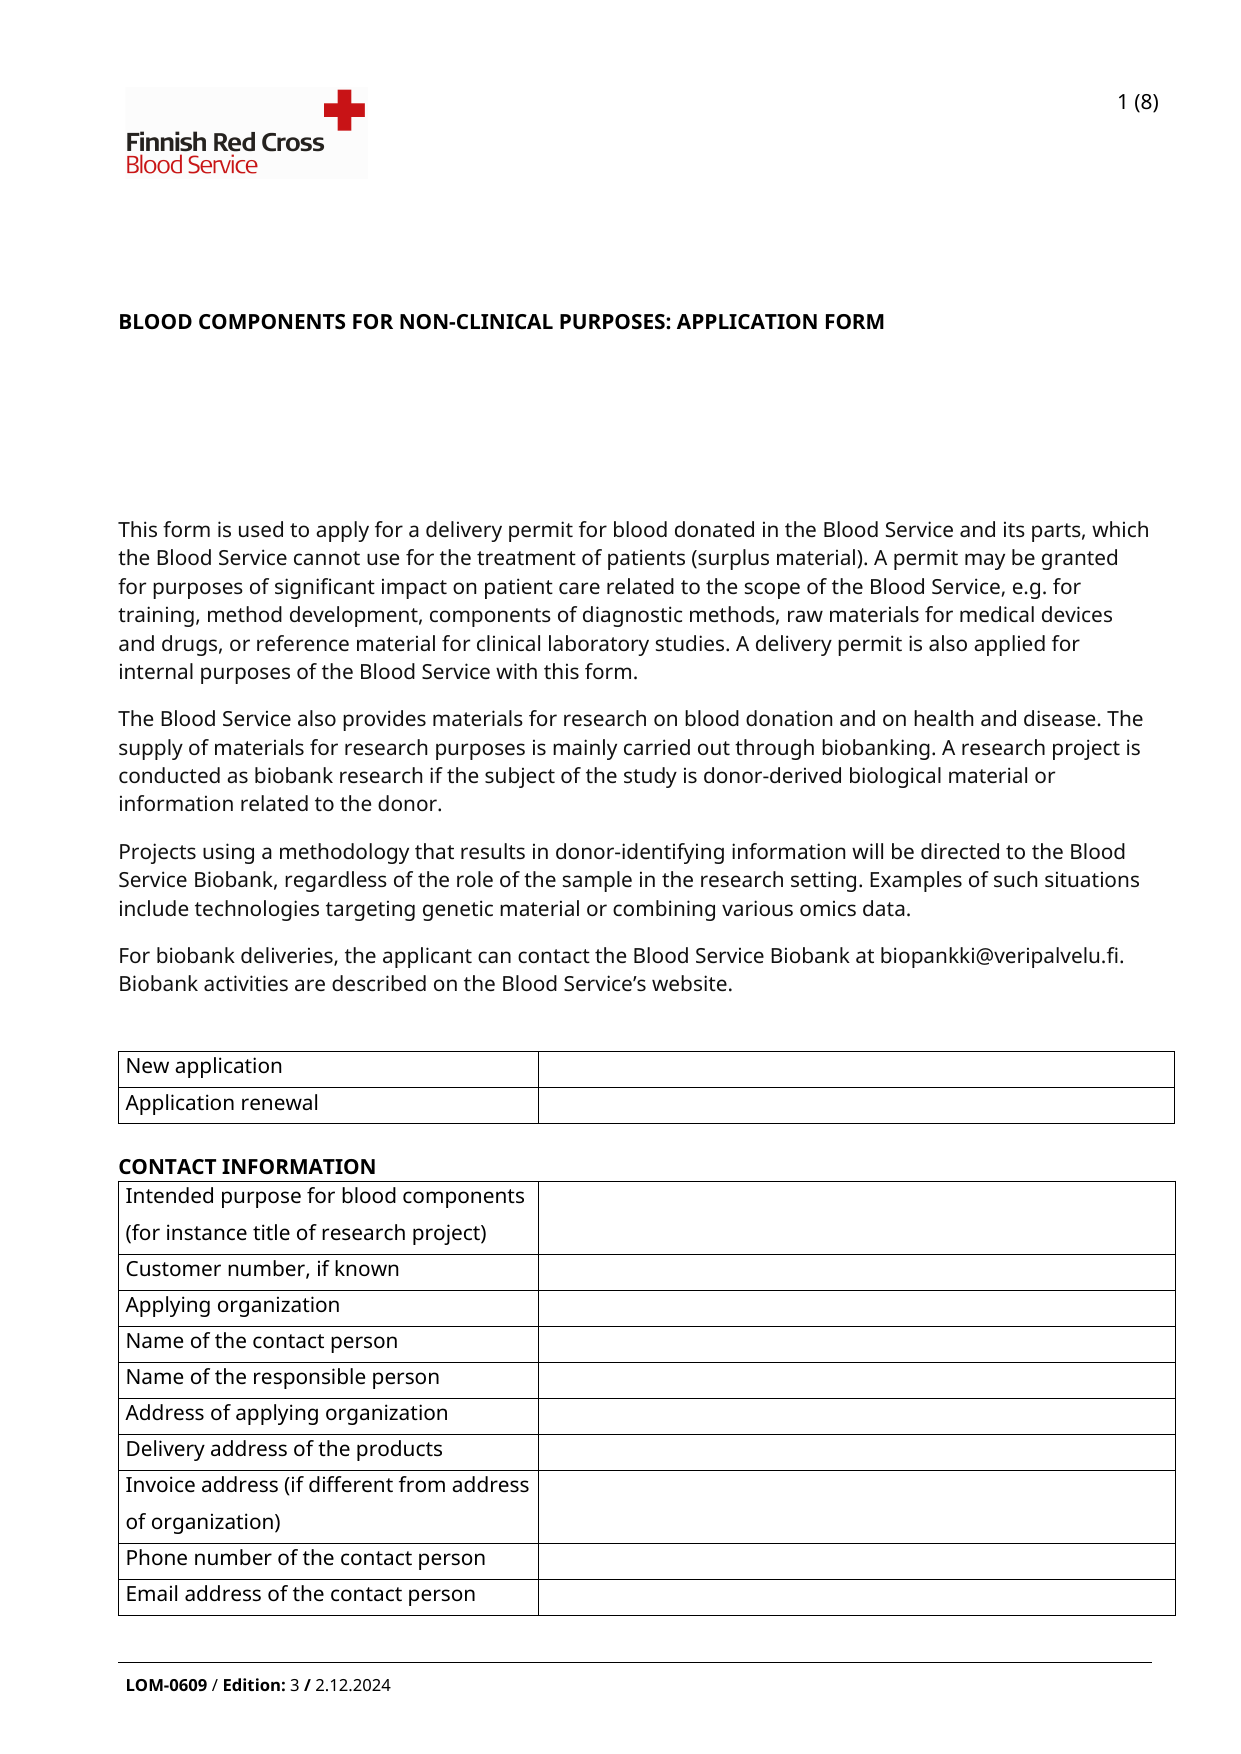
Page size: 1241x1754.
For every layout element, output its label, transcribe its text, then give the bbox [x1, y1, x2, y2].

text Projects using a methodology that results in donor-identifying information will be directed to the Blood Service Biobank, regardless of the role of the sample in the research setting. Examples of such situations include technologies targeting genetic material or combining various omics data. [118, 837, 1152, 922]
picture [125, 87, 368, 179]
table_cell Invoice address (if different from address of organization) [119, 1471, 538, 1543]
table_cell Address of applying organization [119, 1399, 538, 1434]
table_header [539, 1052, 1174, 1087]
table_header [539, 1182, 1175, 1253]
table_cell [539, 1471, 1175, 1543]
table_cell Name of the contact person [119, 1327, 538, 1362]
table_cell [539, 1088, 1174, 1123]
table_cell Email address of the contact person [119, 1580, 538, 1615]
table_cell Applying organization [119, 1291, 538, 1326]
table_cell [539, 1435, 1175, 1470]
table_cell [539, 1291, 1175, 1326]
table_cell Application renewal [119, 1088, 538, 1123]
table_cell [539, 1399, 1175, 1434]
table_cell Name of the responsible person [119, 1363, 538, 1398]
table_cell [539, 1544, 1175, 1579]
text Blood components for non-clinical purposes: application form [118, 307, 1152, 336]
table_cell [539, 1327, 1175, 1362]
table_cell Phone number of the contact person [119, 1544, 538, 1579]
table_cell [539, 1363, 1175, 1398]
table_cell Customer number, if known [119, 1255, 538, 1289]
text For biobank deliveries, the applicant can contact the Blood Service Biobank at biopankki@veripalvelu.fi. Biobank activities are described on the Blood Service’s website. [118, 941, 1152, 998]
text The Blood Service also provides materials for research on blood donation and on health and disease. The supply of materials for research purposes is mainly carried out through biobanking. A research project is conducted as biobank research if the subject of the study is donor-derived biological material or information related to the donor. [118, 704, 1152, 818]
table_cell Delivery address of the products [119, 1435, 538, 1470]
table_header Intended purpose for blood components (for instance title of research project) [119, 1182, 538, 1253]
text This form is used to apply for a delivery permit for blood donated in the Blood Service and its parts, which the Blood Service cannot use for the treatment of patients (surplus material). A permit may be granted for purposes of significant impact on patient care related to the scope of the Blood Service, e.g. for training, method development, components of diagnostic methods, raw materials for medical devices and drugs, or reference material for clinical laboratory studies. A delivery permit is also applied for internal purposes of the Blood Service with this form. [118, 515, 1152, 686]
table_header New application [119, 1052, 538, 1087]
table_cell [539, 1580, 1175, 1615]
text CONTACT INFORMATION [118, 1152, 1152, 1181]
table_cell [539, 1255, 1175, 1289]
